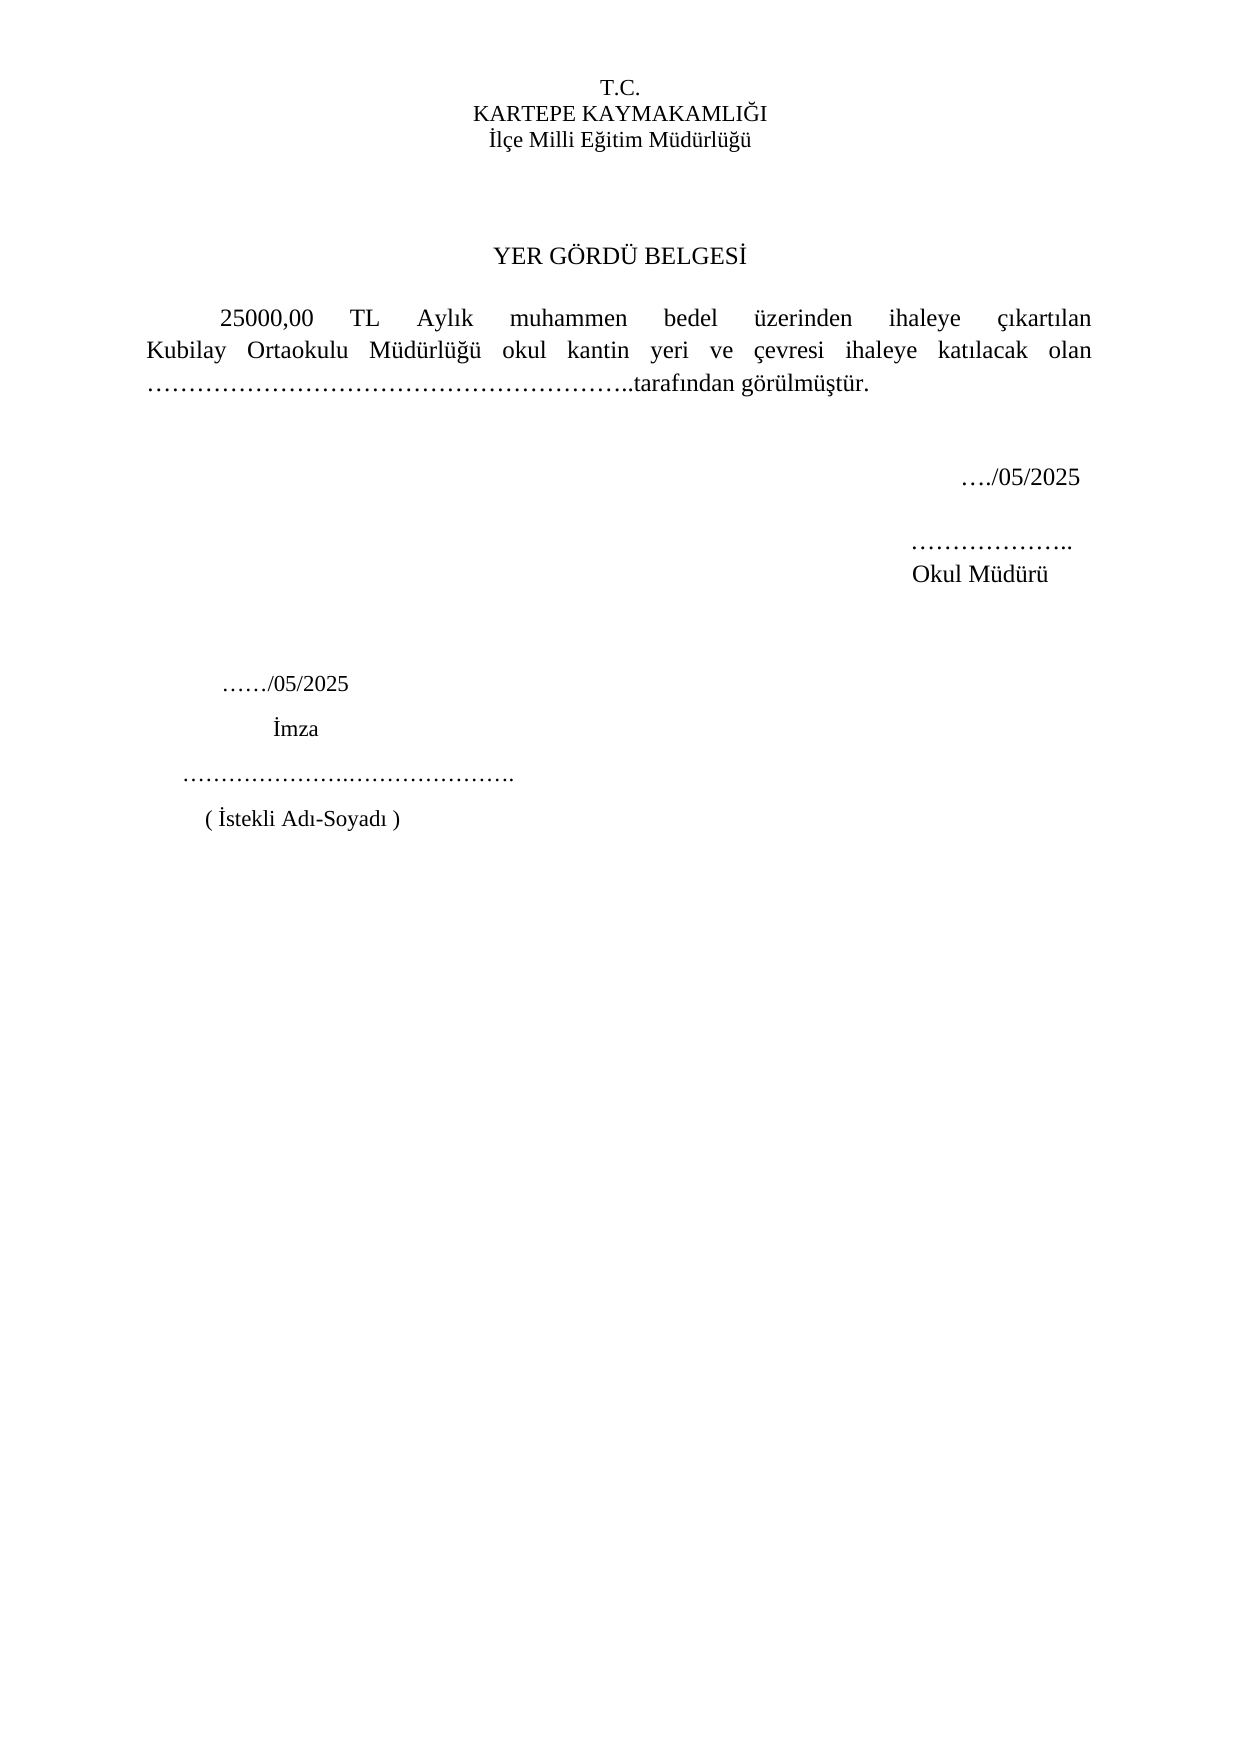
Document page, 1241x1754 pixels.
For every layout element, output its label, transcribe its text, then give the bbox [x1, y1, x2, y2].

text ( İstekli Adı-Soyadı ) [148, 805, 1093, 831]
text Okul Müdürü [148, 559, 1094, 588]
text …./05/2025 [148, 462, 1093, 491]
text 25000,00 TL Aylık muhammen bedel üzerinden ihaleye çıkartılan Kubilay Ortaokulu Müdürlüğü okul kantin yeri ve çevresi ihaleye katılacak olan …………………………………………………..tarafından görülmüştür. [146, 303, 1093, 396]
text İmza [148, 715, 1093, 741]
text ………………….…………………. [148, 760, 1093, 786]
text ……/05/2025 [148, 670, 1093, 696]
text YER GÖRDÜ BELGESİ [148, 241, 1092, 270]
text ……………….. [148, 526, 1093, 555]
